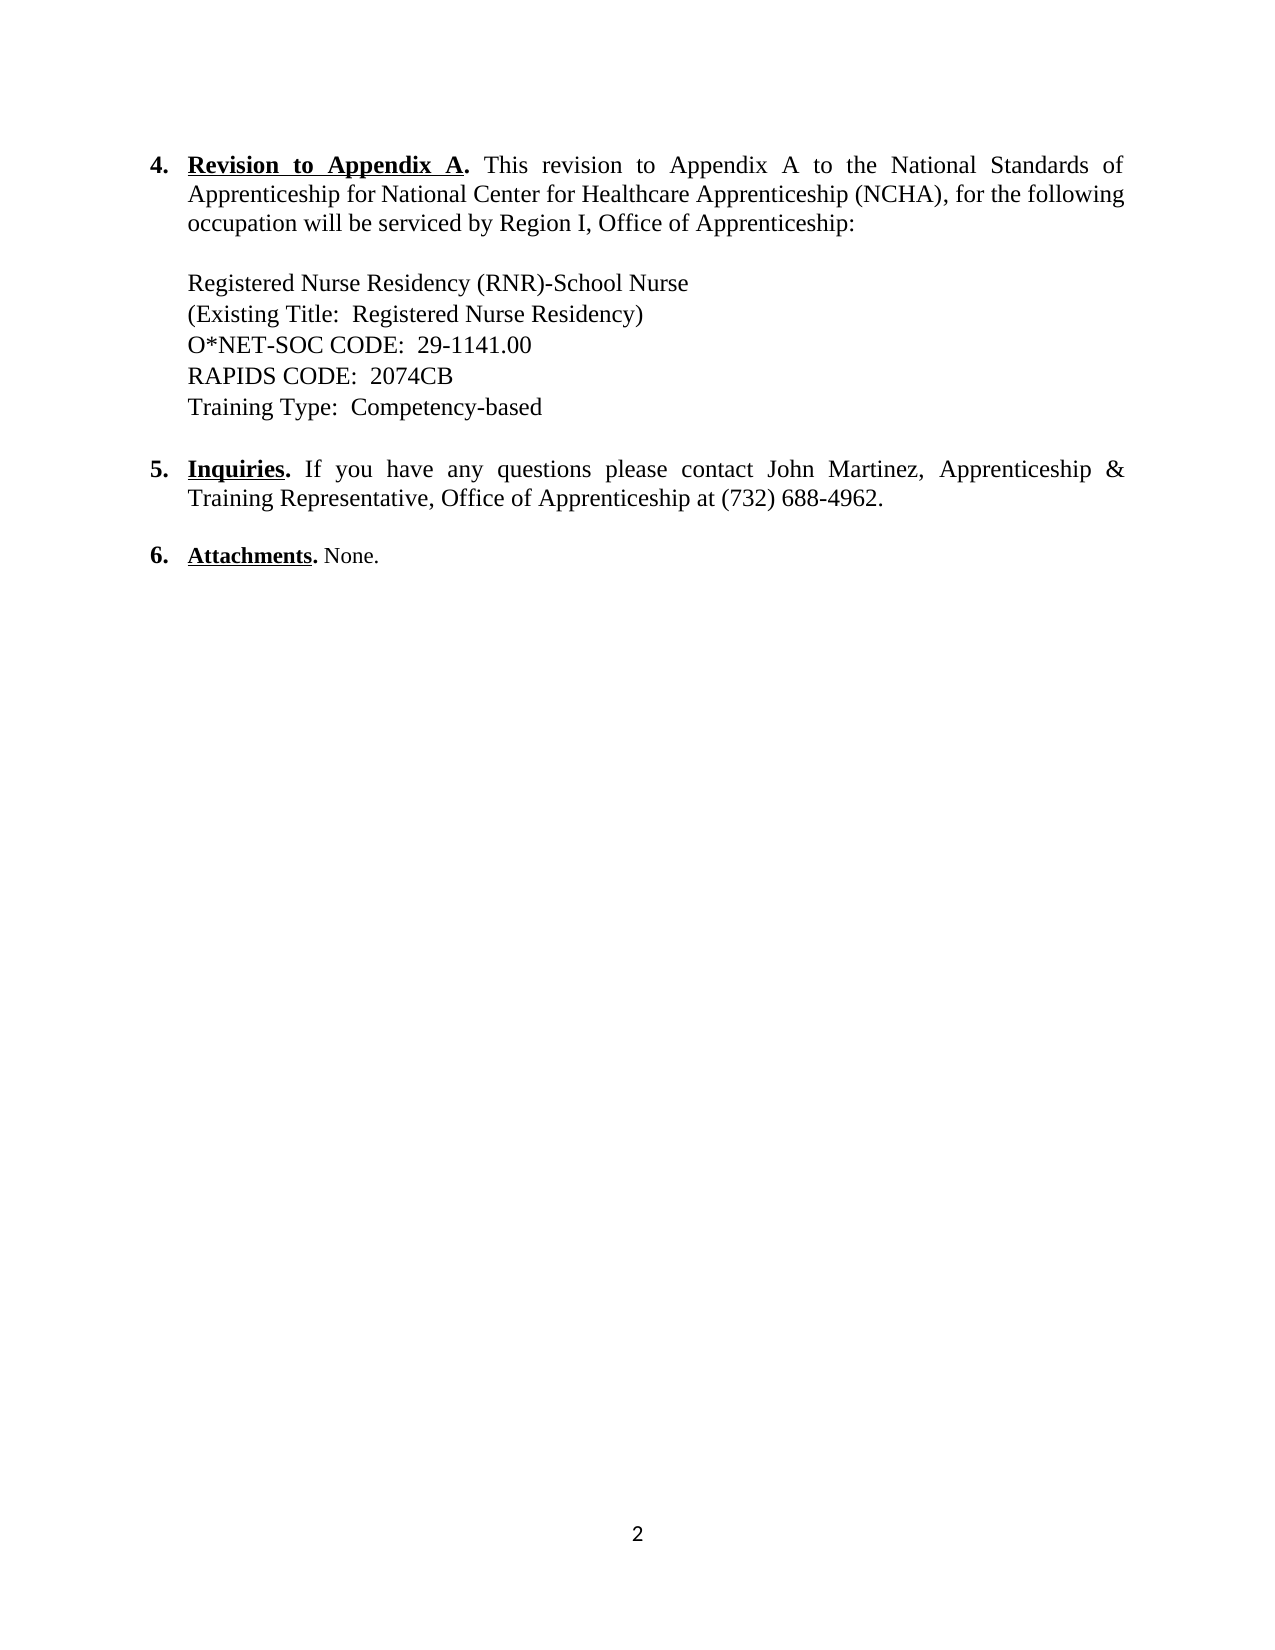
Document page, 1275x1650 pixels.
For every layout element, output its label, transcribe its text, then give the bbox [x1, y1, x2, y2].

list Attachments. None. [150, 540, 1125, 569]
list Revision to Appendix A. This revision to Appendix A to the National Standards of Apprenticeship for National Center for Healthcare Apprenticeship (NCHA), for the following occupation will be serviced by Region I, Office of Apprenticeship: [150, 150, 1125, 237]
list Inquiries. If you have any questions please contact John Martinez, Apprenticeship & Training Representative, Office of Apprenticeship at (732) 688-4962. [150, 454, 1125, 511]
list O*NET-SOC CODE: 29-1141.00 [187, 330, 1125, 358]
list Registered Nurse Residency (RNR)-School Nurse [187, 268, 1125, 296]
list (Existing Title: Registered Nurse Residency) [187, 299, 1125, 327]
list RAPIDS CODE: 2074CB [187, 361, 1125, 389]
list Training Type: Competency-based [187, 392, 1125, 421]
